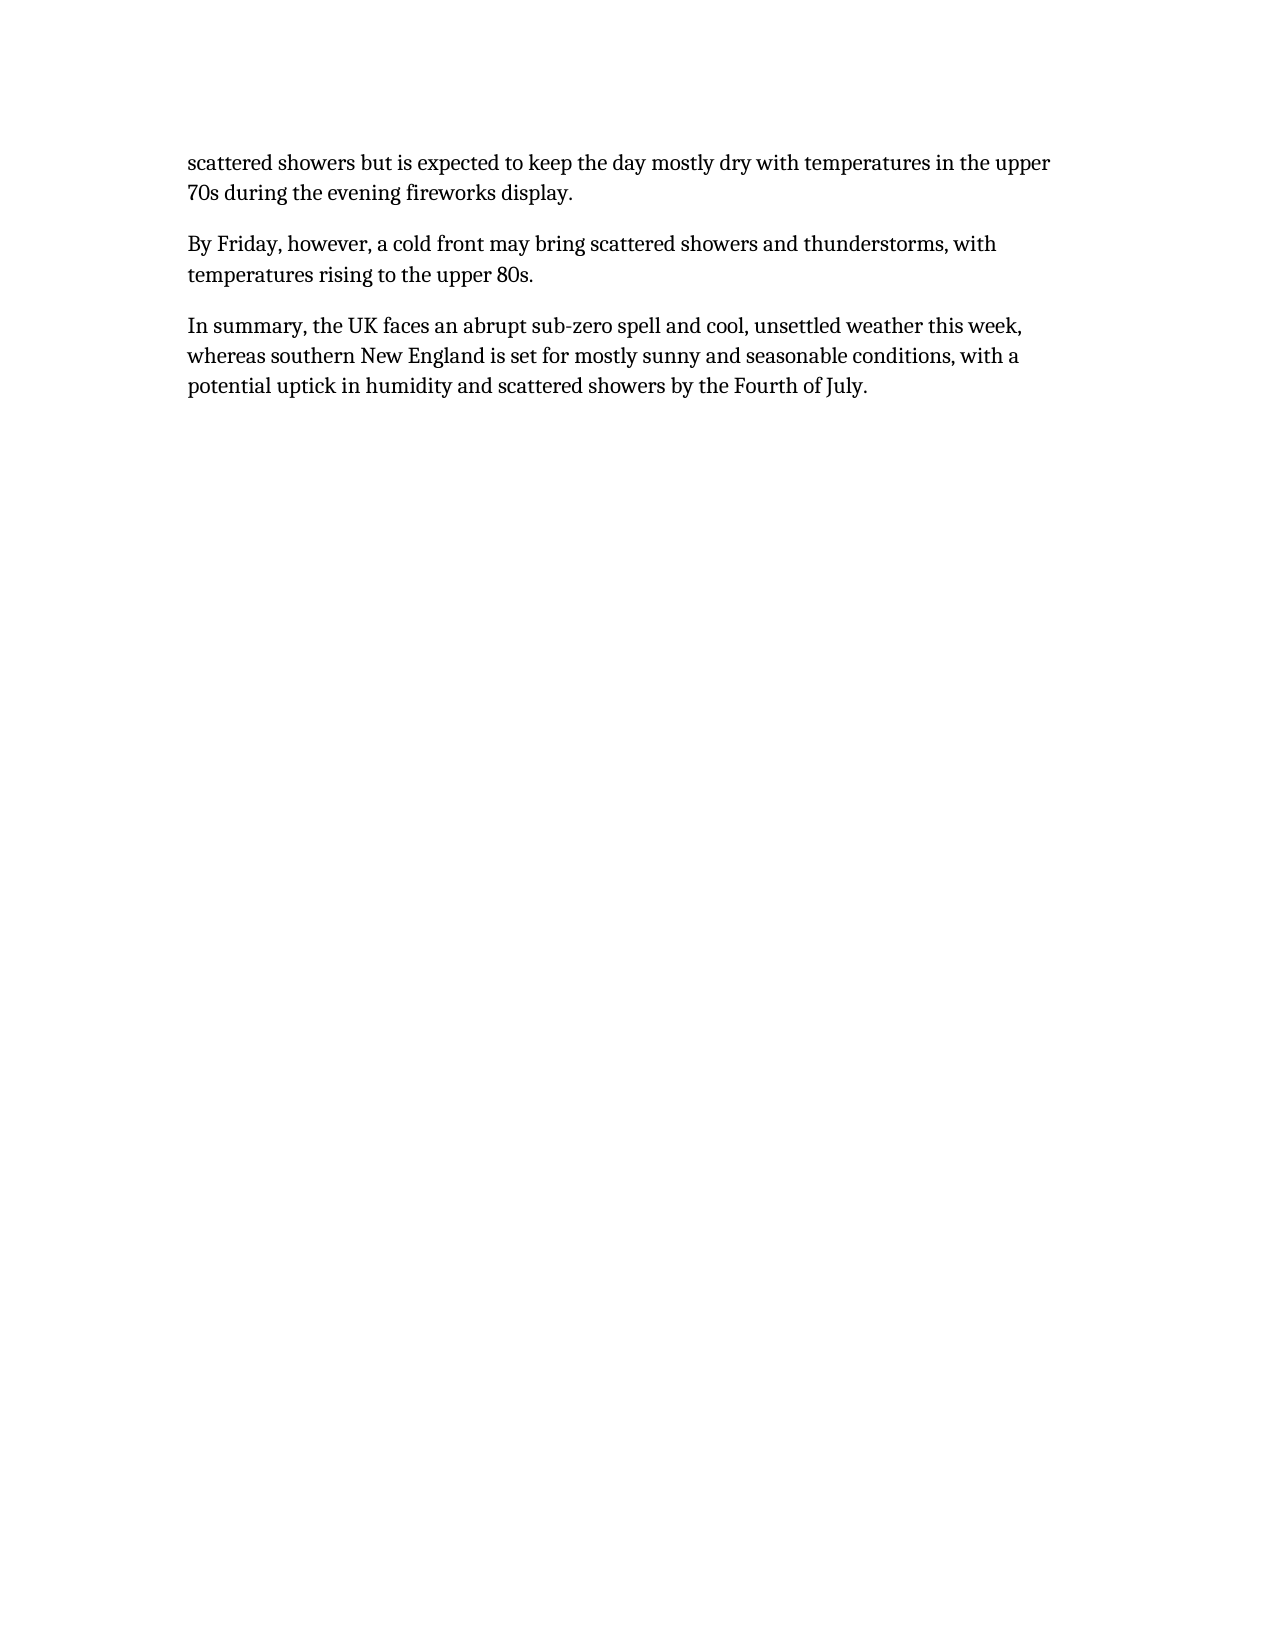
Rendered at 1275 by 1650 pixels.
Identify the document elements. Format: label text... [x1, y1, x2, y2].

text By Friday, however, a cold front may bring scattered showers and thunderstorms, with temperatures rising to the upper 80s. [187, 231, 1087, 288]
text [187, 150, 1087, 207]
text In summary, the UK faces an abrupt sub-zero spell and cool, unsettled weather this week, whereas southern New England is set for mostly sunny and seasonable conditions, with a potential uptick in humidity and scattered showers by the Fourth of July. [187, 312, 1087, 399]
